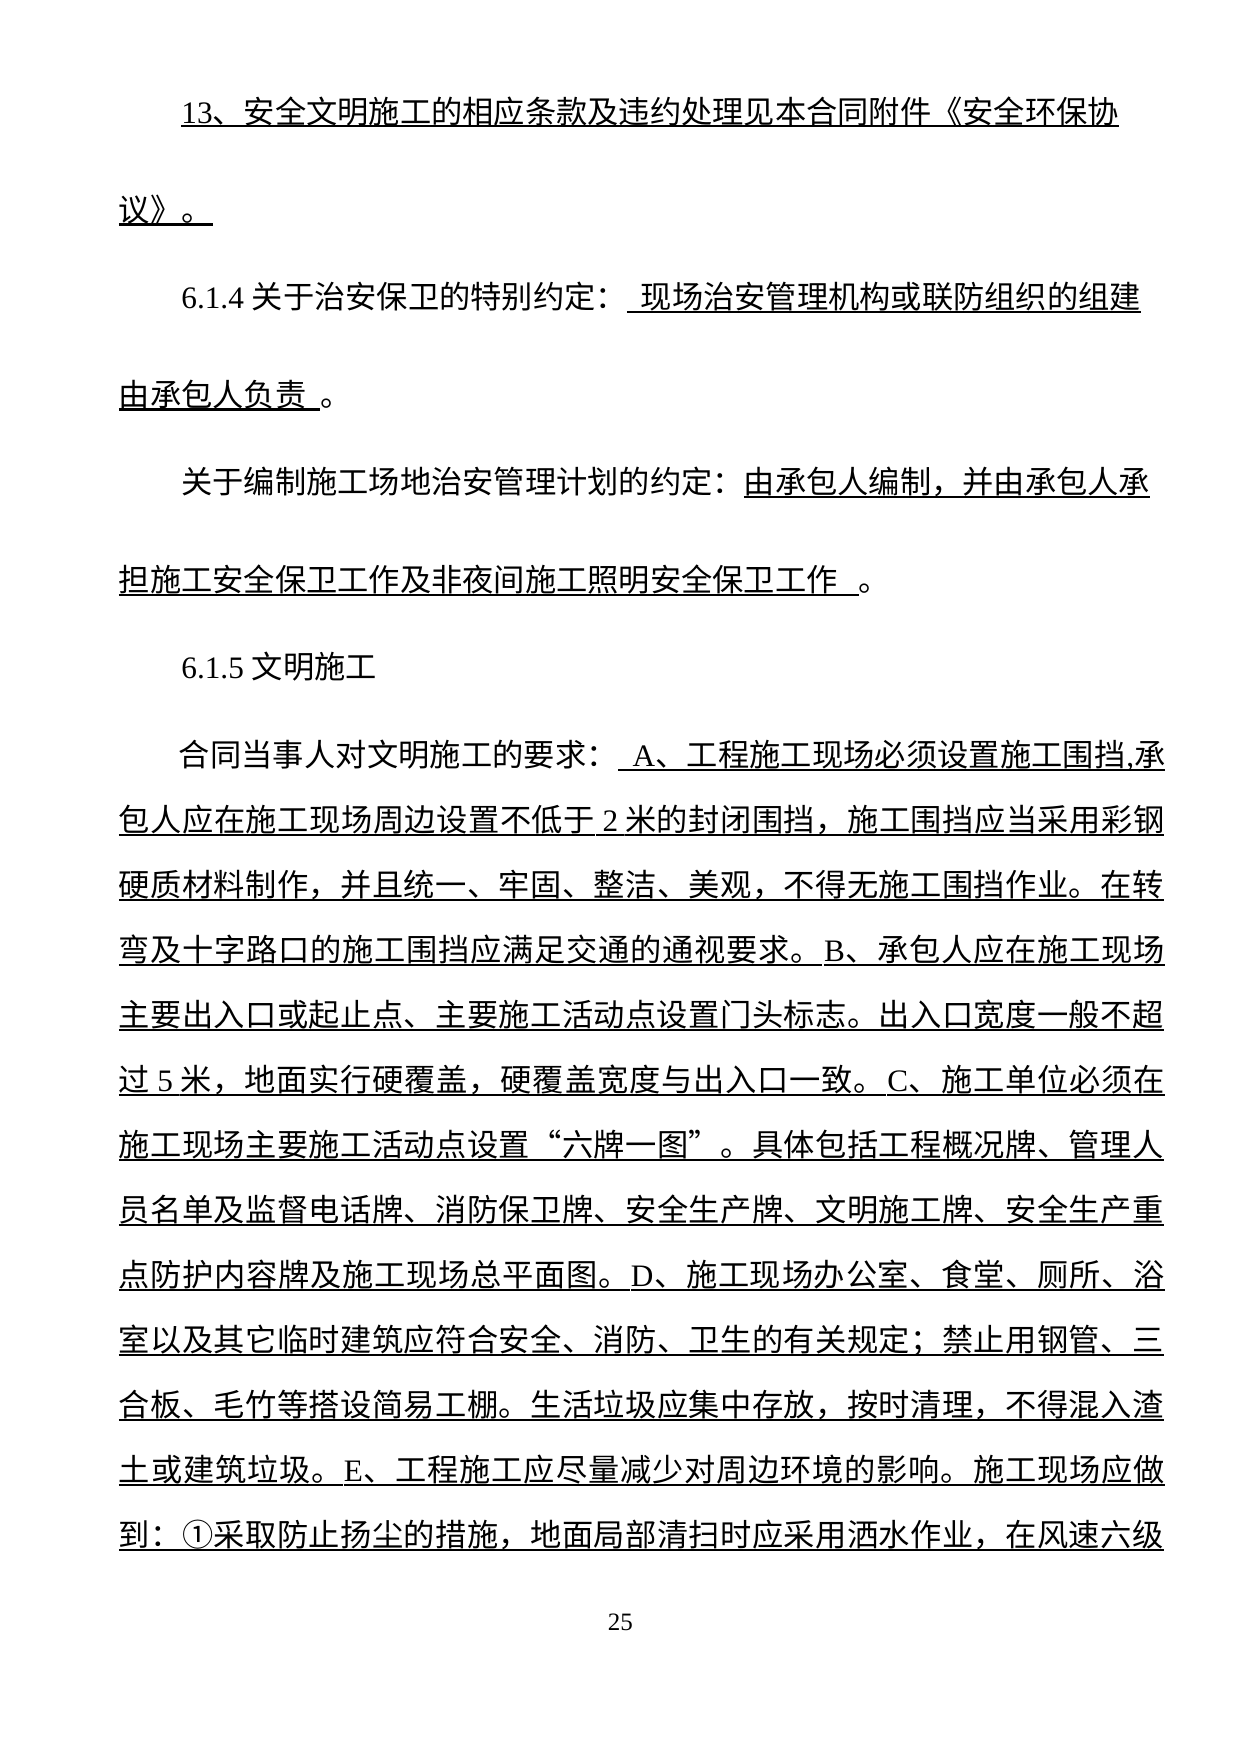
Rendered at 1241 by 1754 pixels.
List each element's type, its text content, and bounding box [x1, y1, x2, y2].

text 13、安全文明施工的相应条款及违约处理见本合同附件《安全环保协议》。 [119, 77, 1165, 240]
text 关于编制施工场地治安管理计划的约定：由承包人编制，并由承包人承担施工安全保卫工作及非夜间施工照明安全保卫工作 。 [119, 447, 1165, 610]
text 6.1.4 关于治安保卫的特别约定： 现场治安管理机构或联防组织的组建由承包人负责 。 [119, 262, 1165, 425]
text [119, 1485, 1165, 1565]
text 6.1.5 文明施工 [119, 633, 1165, 698]
